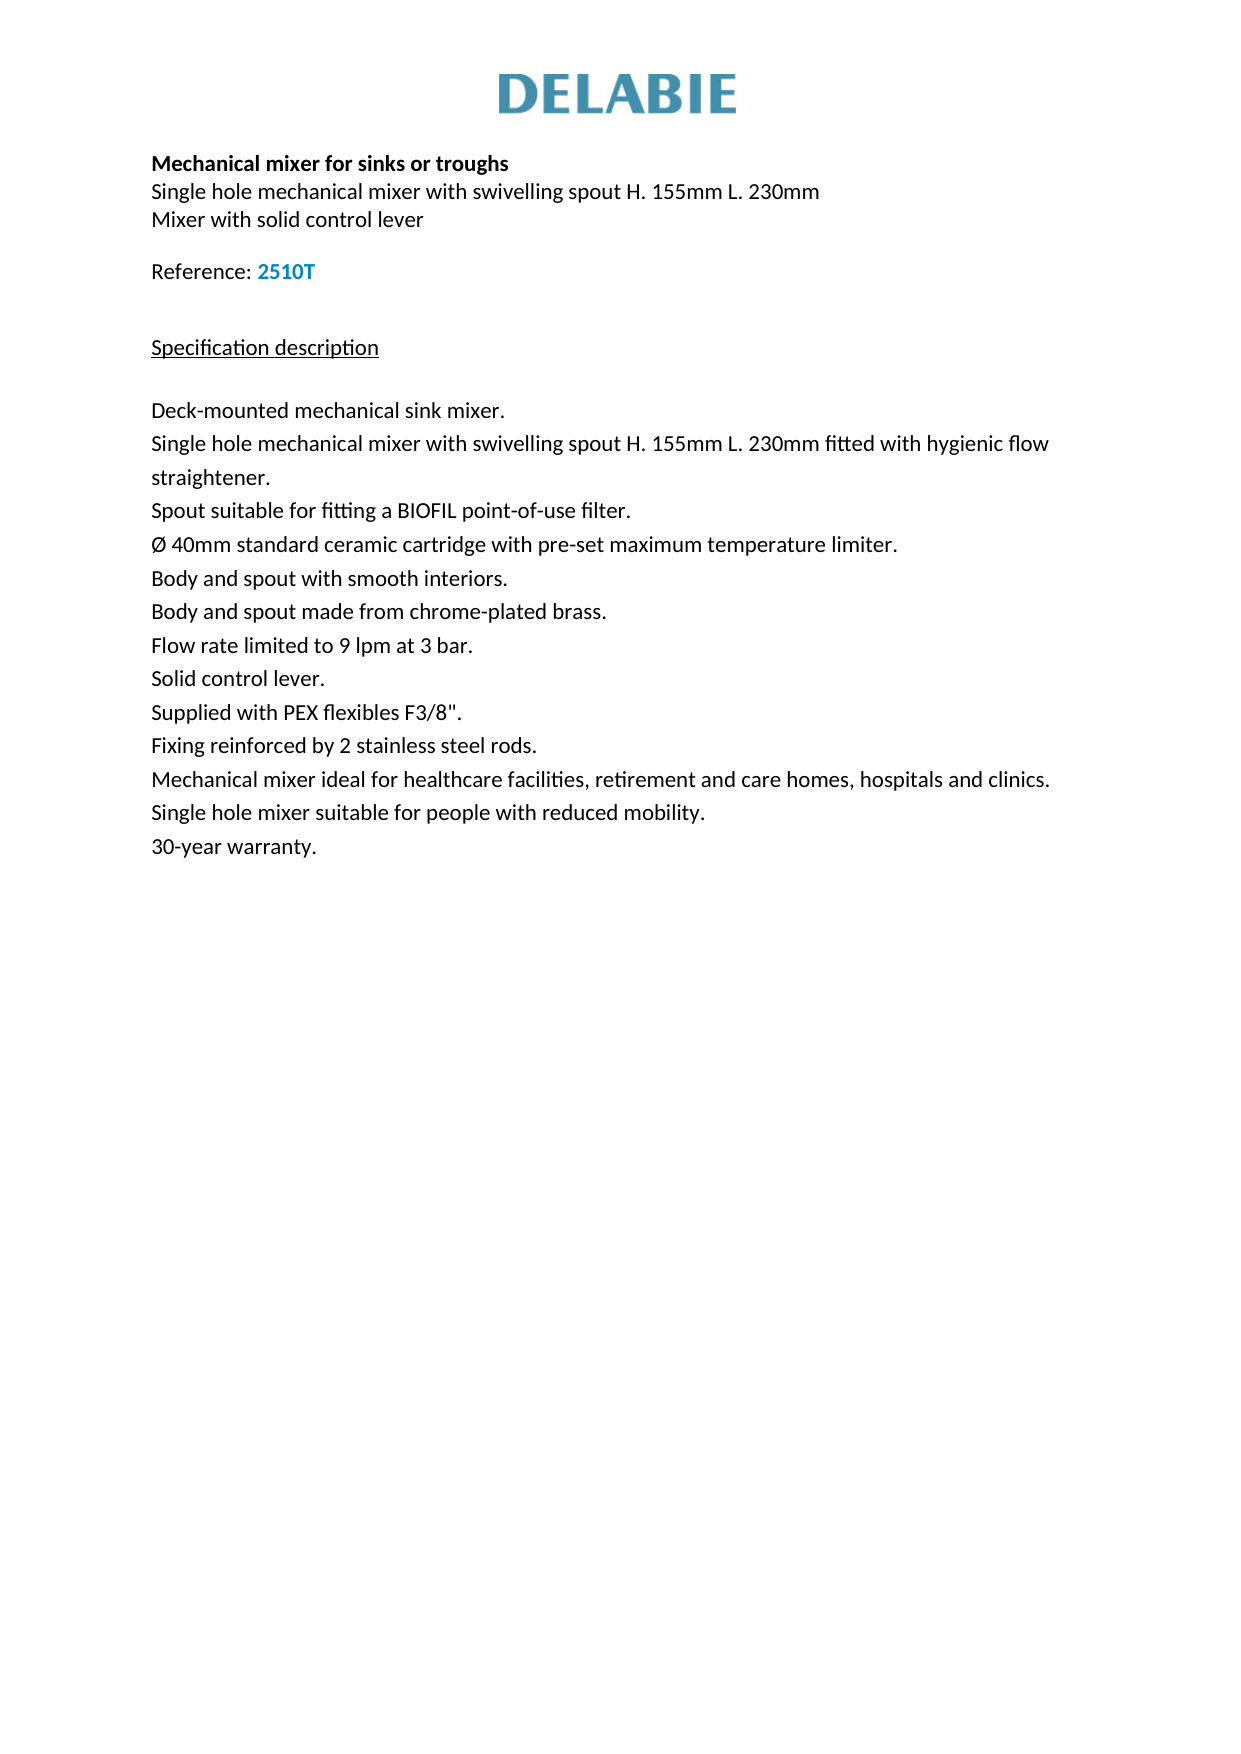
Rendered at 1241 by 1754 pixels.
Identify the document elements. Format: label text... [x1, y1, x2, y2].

text Mechanical mixer for sinks or troughs [151, 149, 1084, 177]
text Body and spout made from chrome-plated brass. [151, 597, 1084, 625]
text Fixing reinforced by 2 stainless steel rods. [151, 731, 1084, 759]
text Mixer with solid control lever [151, 205, 1084, 233]
picture [497, 74, 738, 114]
text Reference: 2510T [151, 257, 1084, 285]
text Flow rate limited to 9 lpm at 3 bar. [151, 631, 1084, 659]
text Ø 40mm standard ceramic cartridge with pre-set maximum temperature limiter. [151, 530, 1084, 558]
text Body and spout with smooth interiors. [151, 564, 1084, 592]
text Solid control lever. [151, 664, 1084, 692]
text Deck-mounted mechanical sink mixer. [151, 396, 1084, 424]
text Mechanical mixer ideal for healthcare facilities, retirement and care homes, hospitals and clinics. [151, 765, 1084, 793]
text Single hole mechanical mixer with swivelling spout H. 155mm L. 230mm fitted with hygienic flow straightener. [151, 429, 1084, 491]
text Specification description [151, 333, 1084, 361]
text Single hole mixer suitable for people with reduced mobility. [151, 798, 1084, 827]
text Spout suitable for fitting a BIOFIL point-of-use filter. [151, 497, 1084, 525]
text Single hole mechanical mixer with swivelling spout H. 155mm L. 230mm [151, 177, 1084, 205]
text 30-year warranty. [151, 832, 1084, 860]
text Supplied with PEX flexibles F3/8". [151, 698, 1084, 726]
